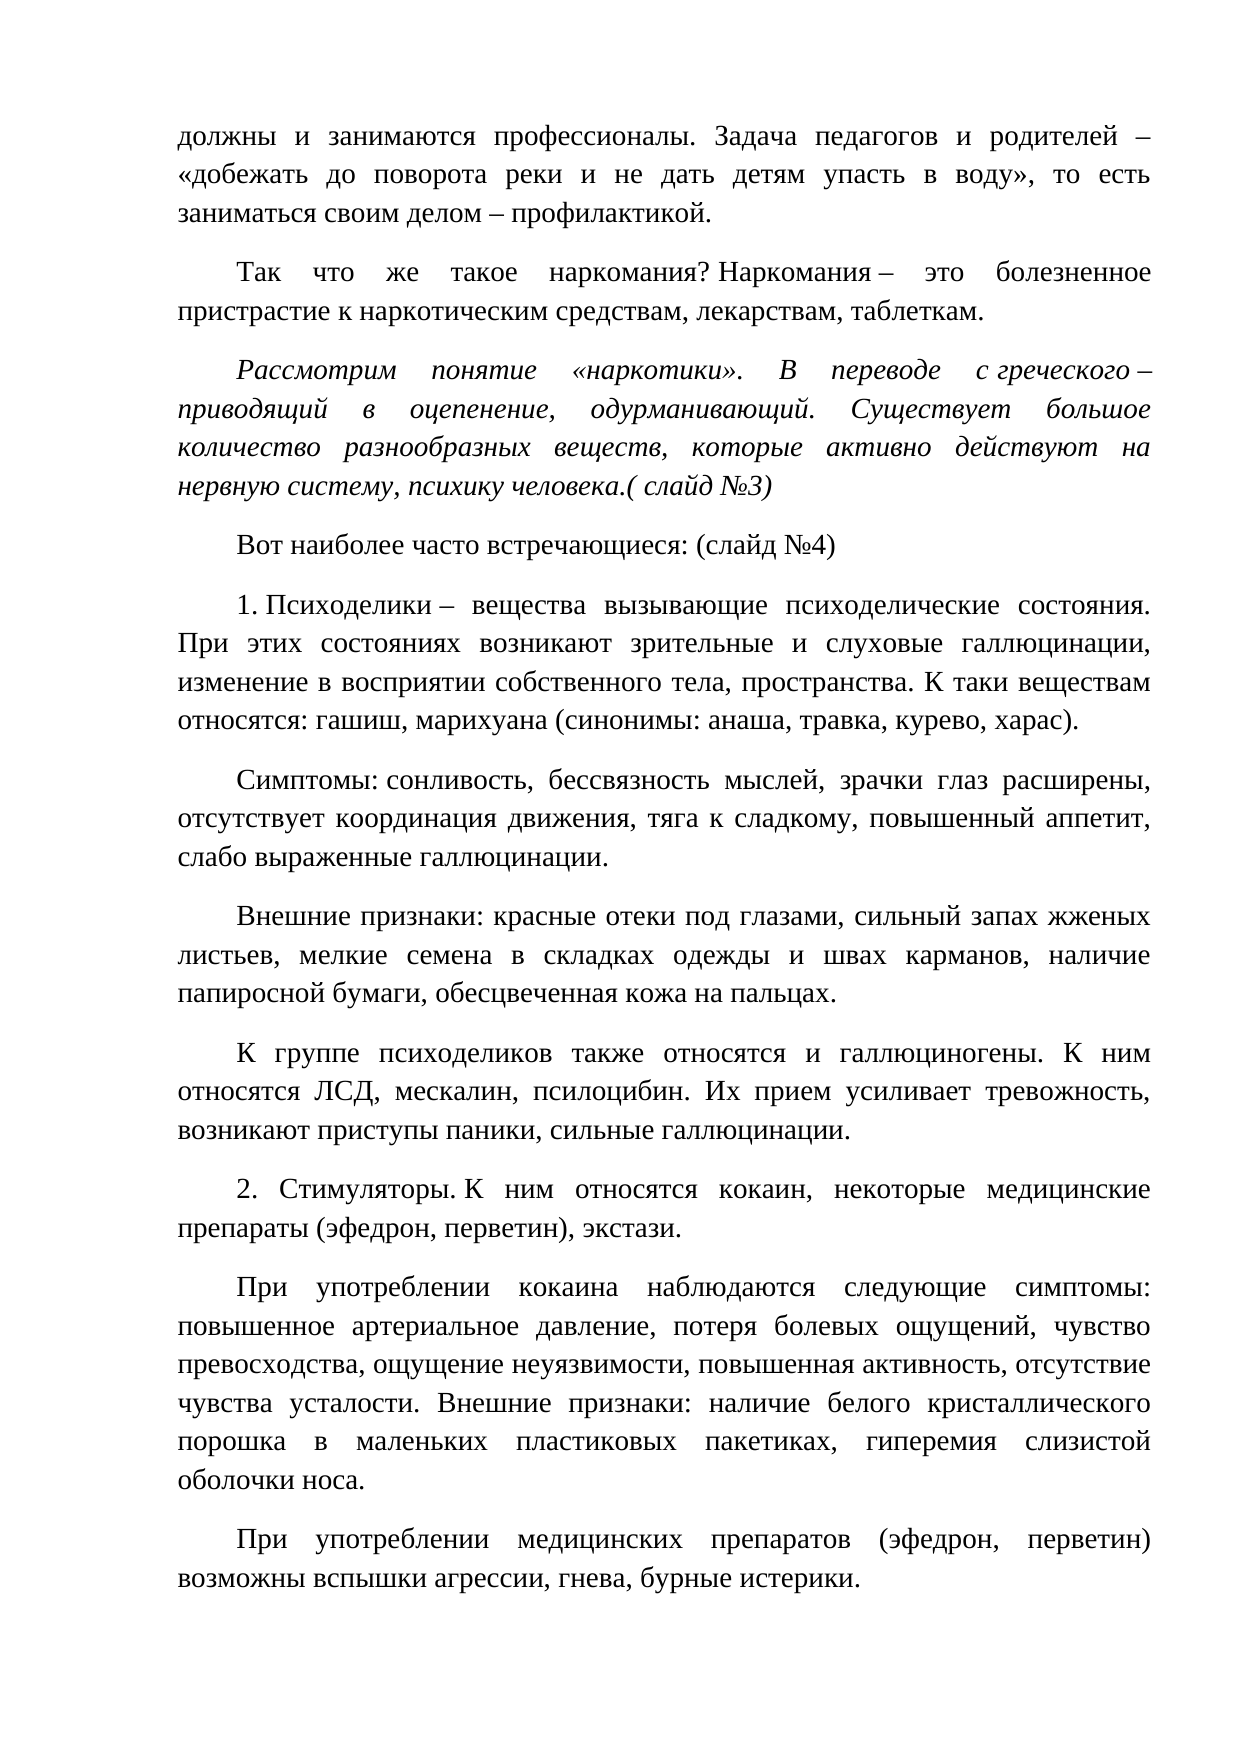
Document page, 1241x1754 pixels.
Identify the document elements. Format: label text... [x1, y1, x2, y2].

text К группе психоделиков также относятся и галлюциногены. К ним относятся ЛСД, мескалин, псилоцибин. Их прием усиливает тревожность, возникают приступы паники, сильные галлюцинации. [177, 1035, 1152, 1145]
text Симптомы: сонливость, бессвязность мыслей, зрачки глаз расширены, отсутствует координация движения, тяга к сладкому, повышенный аппетит, слабо выраженные галлюцинации. [177, 762, 1152, 872]
text Внешние признаки: красные отеки под глазами, сильный запах жженых листьев, мелкие семена в складках одежды и швах карманов, наличие папиросной бумаги, обесцвеченная кожа на пальцах. [177, 898, 1152, 1009]
text Так что же такое наркомания? Наркомания – это болезненное пристрастие к наркотическим средствам, лекарствам, таблеткам. [177, 254, 1152, 327]
text Рассмотрим понятие «наркотики». В переводе с греческого – приводящий в оцепенение, одурманивающий. Существует большое количество разнообразных веществ, которые активно действуют на нервную систему, психику человека.( слайд №3) [177, 352, 1152, 502]
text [177, 118, 1152, 229]
text 2. Стимуляторы. К ним относятся кокаин, некоторые медицинские препараты (эфедрон, перветин), экстази. [177, 1171, 1152, 1243]
text При употреблении кокаина наблюдаются следующие симптомы: повышенное артериальное давление, потеря болевых ощущений, чувство превосходства, ощущение неуязвимости, повышенная активность, отсутствие чувства усталости. Внешние признаки: наличие белого кристаллического порошка в маленьких пластиковых пакетиках, гиперемия слизистой оболочки носа. [177, 1269, 1152, 1495]
text При употреблении медицинских препаратов (эфедрон, перветин) возможны вспышки агрессии, гнева, бурные истерики. [177, 1521, 1152, 1593]
text 1. Психоделики – вещества вызывающие психоделические состояния. При этих состояниях возникают зрительные и слуховые галлюцинации, изменение в восприятии собственного тела, пространства. К таки веществам относятся: гашиш, марихуана (синонимы: анаша, травка, курево, харас). [177, 587, 1152, 736]
text Вот наиболее часто встречающиеся: (слайд №4) [177, 527, 1152, 561]
